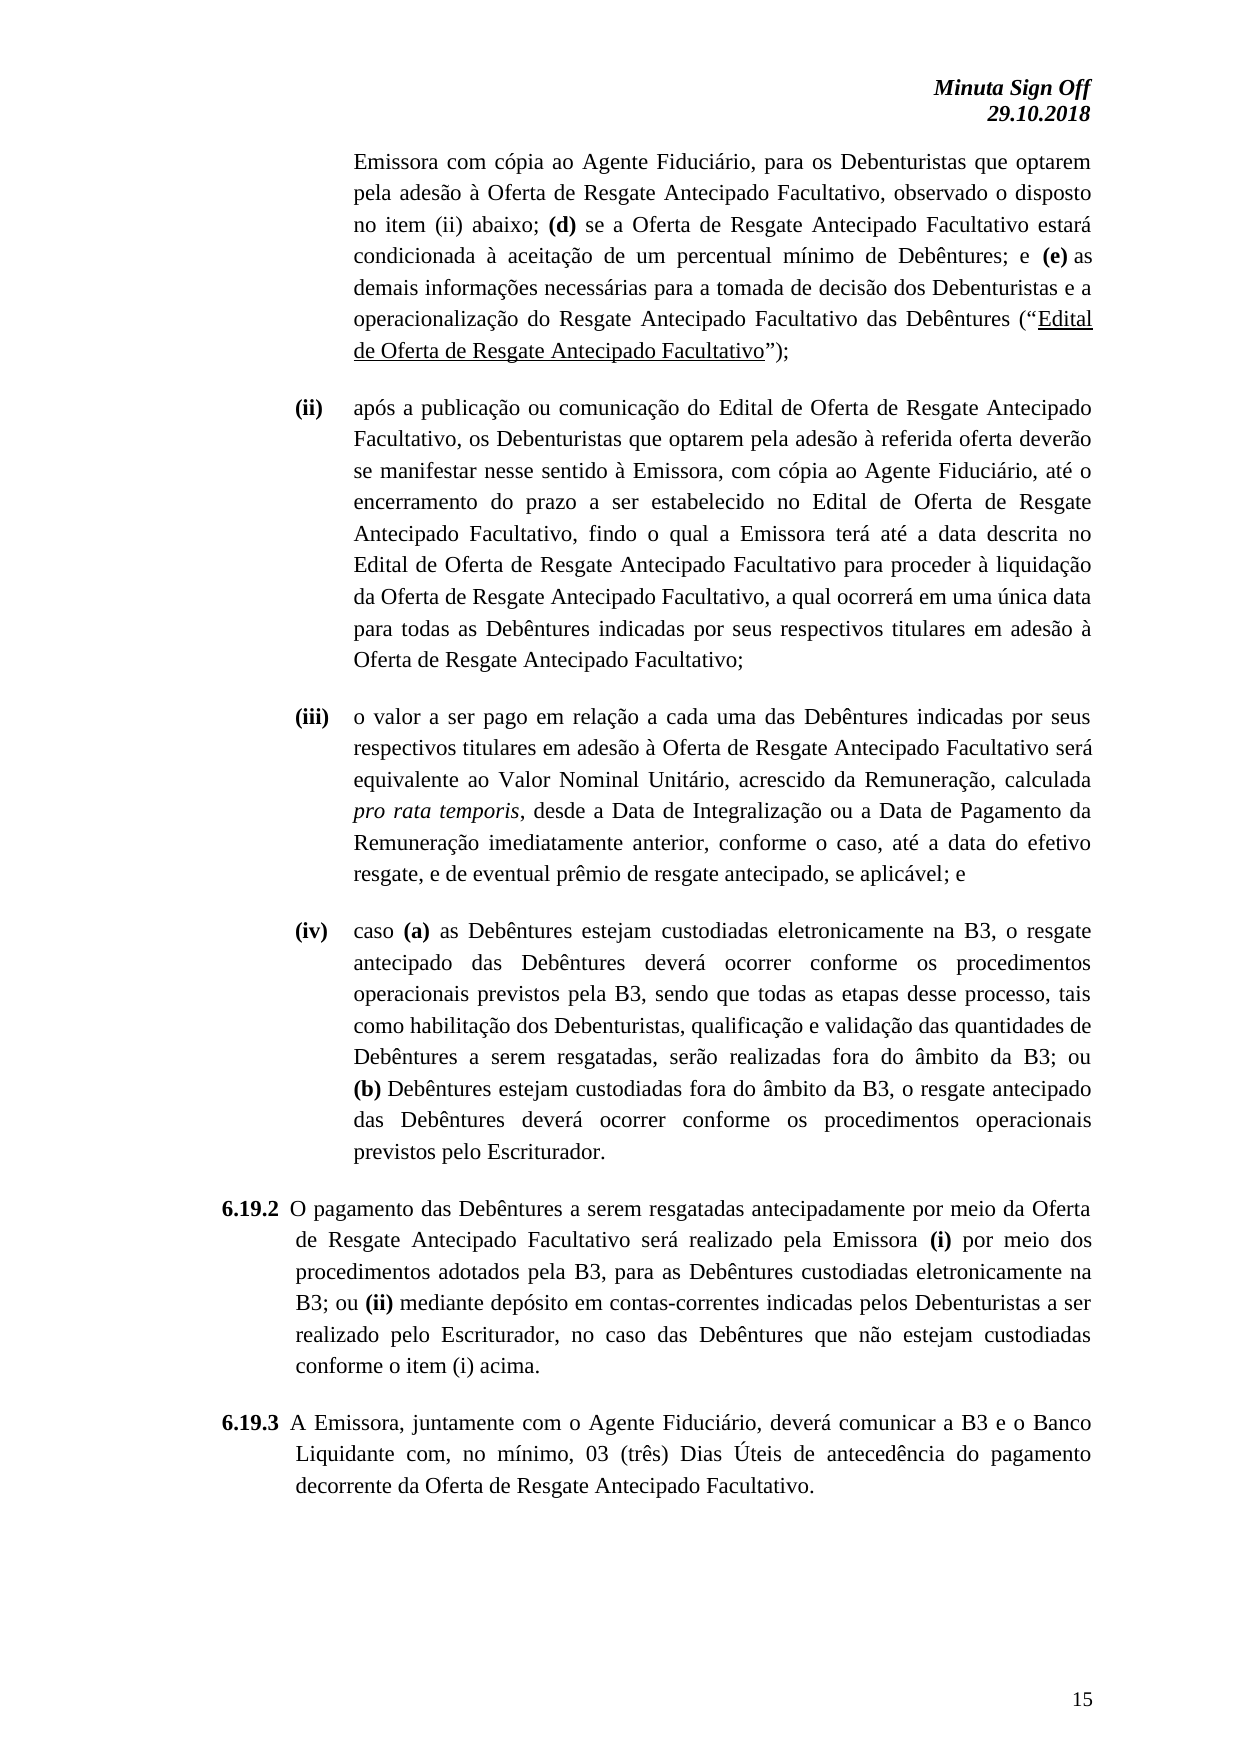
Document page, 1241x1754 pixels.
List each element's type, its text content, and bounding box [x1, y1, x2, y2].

text O pagamento das Debêntures a serem resgatadas antecipadamente por meio da Oferta de Resgate Antecipado Facultativo será realizado pela Emissora (i) por meio dos procedimentos adotados pela B3, para as Debêntures custodiadas eletronicamente na B3; ou (ii) mediante depósito em contas-correntes indicadas pelos Debenturistas a ser realizado pelo Escriturador, no caso das Debêntures que não estejam custodiadas conforme o item (i) acima. [222, 1194, 1092, 1379]
list caso (a) as Debêntures estejam custodiadas eletronicamente na B3, o resgate antecipado das Debêntures deverá ocorrer conforme os procedimentos operacionais previstos pela B3, sendo que todas as etapas desse processo, tais como habilitação dos Debenturistas, qualificação e validação das quantidades de Debêntures a serem resgatadas, serão realizadas fora do âmbito da B3; ou (b) Debêntures estejam custodiadas fora do âmbito da B3, o resgate antecipado das Debêntures deverá ocorrer conforme os procedimentos operacionais previstos pelo Escriturador. [295, 917, 1092, 1164]
text A Emissora, juntamente com o Agente Fiduciário, deverá comunicar a B3 e o Banco Liquidante com, no mínimo, 03 (três) Dias Úteis de antecedência do pagamento decorrente da Oferta de Resgate Antecipado Facultativo. [222, 1409, 1092, 1498]
list após a publicação ou comunicação do Edital de Oferta de Resgate Antecipado Facultativo, os Debenturistas que optarem pela adesão à referida oferta deverão se manifestar nesse sentido à Emissora, com cópia ao Agente Fiduciário, até o encerramento do prazo a ser estabelecido no Edital de Oferta de Resgate Antecipado Facultativo, findo o qual a Emissora terá até a data descrita no Edital de Oferta de Resgate Antecipado Facultativo para proceder à liquidação da Oferta de Resgate Antecipado Facultativo, a qual ocorrerá em uma única data para todas as Debêntures indicadas por seus respectivos titulares em adesão à Oferta de Resgate Antecipado Facultativo; [295, 394, 1092, 672]
list o valor a ser pago em relação a cada uma das Debêntures indicadas por seus respectivos titulares em adesão à Oferta de Resgate Antecipado Facultativo será equivalente ao Valor Nominal Unitário, acrescido da Remuneração, calculada pro rata temporis, desde a Data de Integralização ou a Data de Pagamento da Remuneração imediatamente anterior, conforme o caso, até a data do efetivo resgate, e de eventual prêmio de resgate antecipado, se aplicável; e [295, 703, 1092, 887]
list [295, 148, 1092, 363]
